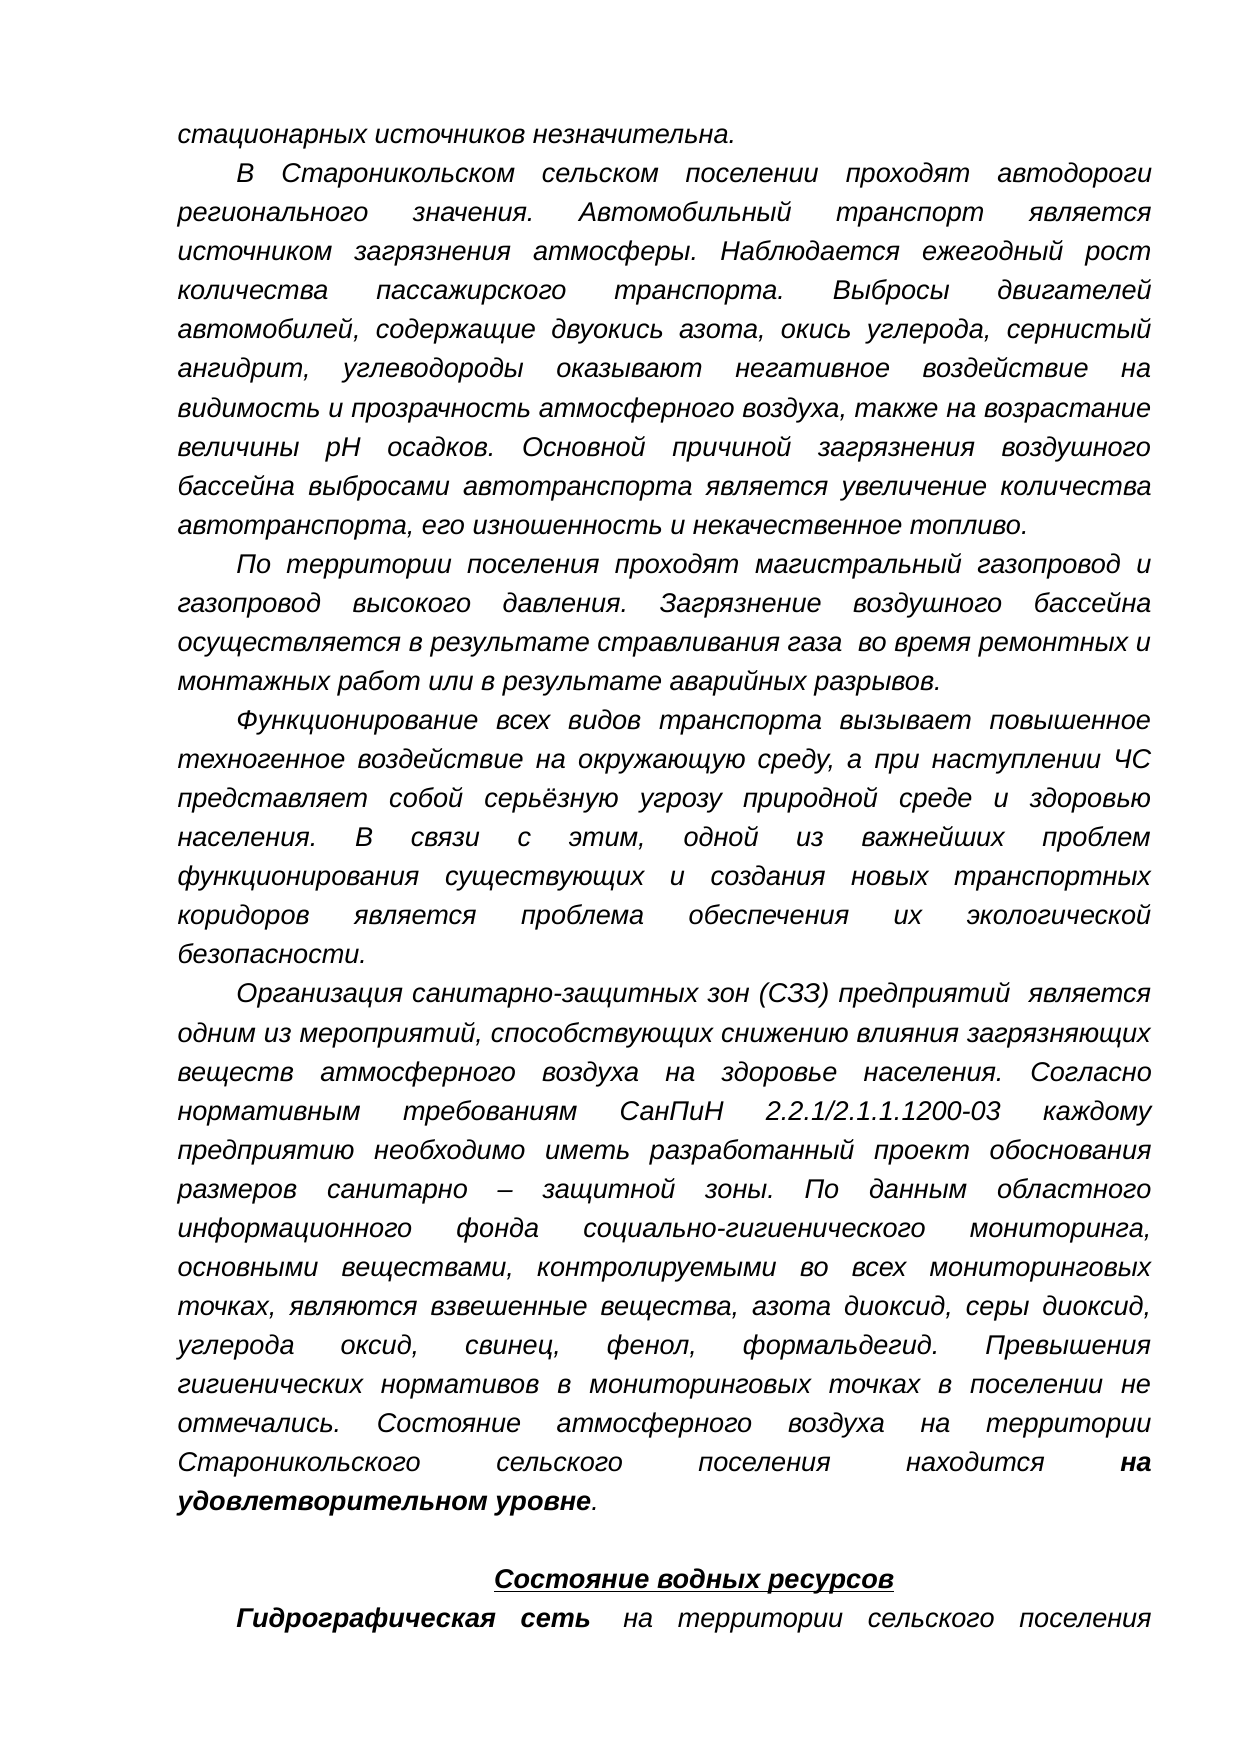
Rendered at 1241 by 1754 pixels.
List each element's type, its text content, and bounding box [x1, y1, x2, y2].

text Состояние водных ресурсов [177, 1563, 1152, 1595]
text По территории поселения проходят магистральный газопровод и газопровод высокого давления. Загрязнение воздушного бассейна осуществляется в результате стравливания газа во время ремонтных и монтажных работ или в результате аварийных разрывов. [177, 548, 1152, 696]
text Функционирование всех видов транспорта вызывает повышенное техногенное воздействие на окружающую среду, а при наступлении ЧС представляет собой серьёзную угрозу природной среде и здоровью населения. В связи с этим, одной из важнейших проблем функционирования существующих и создания новых транспортных коридоров является проблема обеспечения их экологической безопасности. [177, 704, 1152, 970]
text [177, 1602, 1152, 1634]
text Организация санитарно-защитных зон (СЗЗ) предприятий является одним из мероприятий, способствующих снижению влияния загрязняющих веществ атмосферного воздуха на здоровье населения. Согласно нормативным требованиям СанПиН 2.2.1/2.1.1.1200-03 каждому предприятию необходимо иметь разработанный проект обоснования размеров санитарно – защитной зоны. По данным областного информационного фонда социально-гигиенического мониторинга, основными веществами, контролируемыми во всех мониторинговых точках, являются взвешенные вещества, азота диоксид, серы диоксид, углерода оксид, свинец, фенол, формальдегид. Превышения гигиенических нормативов в мониторинговых точках в поселении не отмечались. Состояние атмосферного воздуха на территории Староникольского сельского поселения находится на удовлетворительном уровне. [177, 977, 1152, 1517]
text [177, 118, 1152, 149]
text В Староникольском сельском поселении проходят автодороги регионального значения. Автомобильный транспорт является источником загрязнения атмосферы. Наблюдается ежегодный рост количества пассажирского транспорта. Выбросы двигателей автомобилей, содержащие двуокись азота, окись углерода, сернистый ангидрит, углеводороды оказывают негативное воздействие на видимость и прозрачность атмосферного воздуха, также на возрастание величины рН осадков. Основной причиной загрязнения воздушного бассейна выбросами автотранспорта является увеличение количества автотранспорта, его изношенность и некачественное топливо. [177, 157, 1152, 540]
